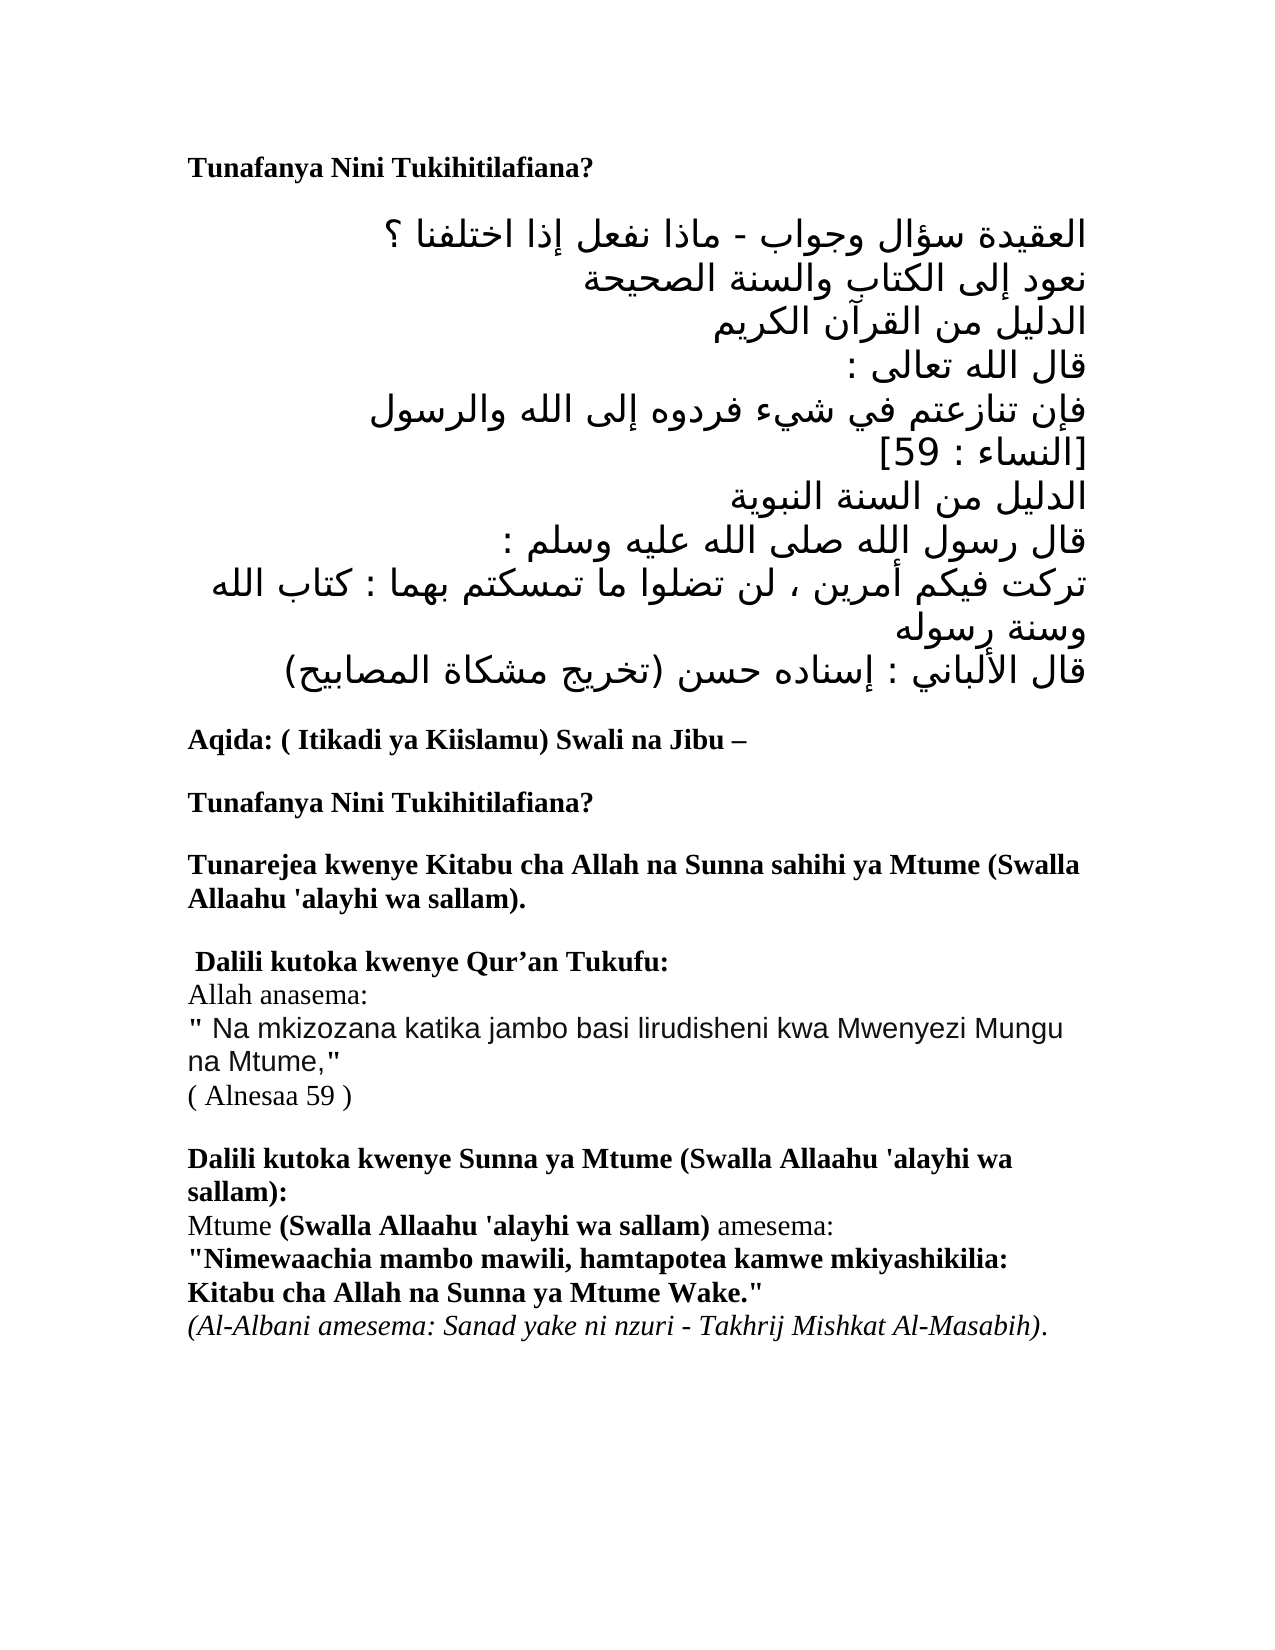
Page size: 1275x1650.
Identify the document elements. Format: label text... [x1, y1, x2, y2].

text Tunarejea kwenye Kitabu cha Allah na Sunna sahihi ya Mtume (Swalla Allaahu 'alayhi wa sallam). [187, 847, 1087, 914]
text [النساء : 59] [187, 431, 1087, 474]
text فإن تنازعتم في شيء فردوه إلى الله والرسول [187, 387, 1087, 431]
text Aqida: ( Itikadi ya Kiislamu) Swali na Jibu – [187, 722, 1087, 756]
text نعود إلى الكتاب والسنة الصحيحة [187, 256, 1087, 300]
text العقيدة سؤال وجواب - ماذا نفعل إذا اختلفنا ؟ [187, 213, 1087, 256]
text Dalili kutoka kwenye Qur’an Tukufu: Allah anasema: " Na mkizozana katika jambo basi lirudisheni kwa Mwenyezi Mungu na Mtume," ( Alnesaa 59 ) [187, 944, 1087, 1112]
text الدليل من القرآن الكريم [187, 300, 1087, 344]
text الدليل من السنة النبوية [187, 474, 1087, 518]
text Dalili kutoka kwenye Sunna ya Mtume (Swalla Allaahu 'alayhi wa sallam): Mtume (Swalla Allaahu 'alayhi wa sallam) amesema: "Nimewaachia mambo mawili, hamtapotea kamwe mkiyashikilia: Kitabu cha Allah na Sunna ya Mtume Wake." (Al-Albani amesema: Sanad yake ni nzuri - Takhrij Mishkat Al-Masabih). [187, 1141, 1087, 1342]
text Tunafanya Nini Tukihitilafiana? [187, 785, 1087, 818]
text قال رسول الله صلى الله عليه وسلم : [187, 518, 1087, 562]
text قال الله تعالى : [187, 344, 1087, 387]
text قال الألباني : إسناده حسن (تخريج مشكاة المصابيح) [187, 649, 1087, 693]
text Tunafanya Nini Tukihitilafiana? [187, 150, 1087, 183]
text تركت فيكم أمرين ، لن تضلوا ما تمسكتم بهما : كتاب الله وسنة رسوله [187, 562, 1087, 649]
